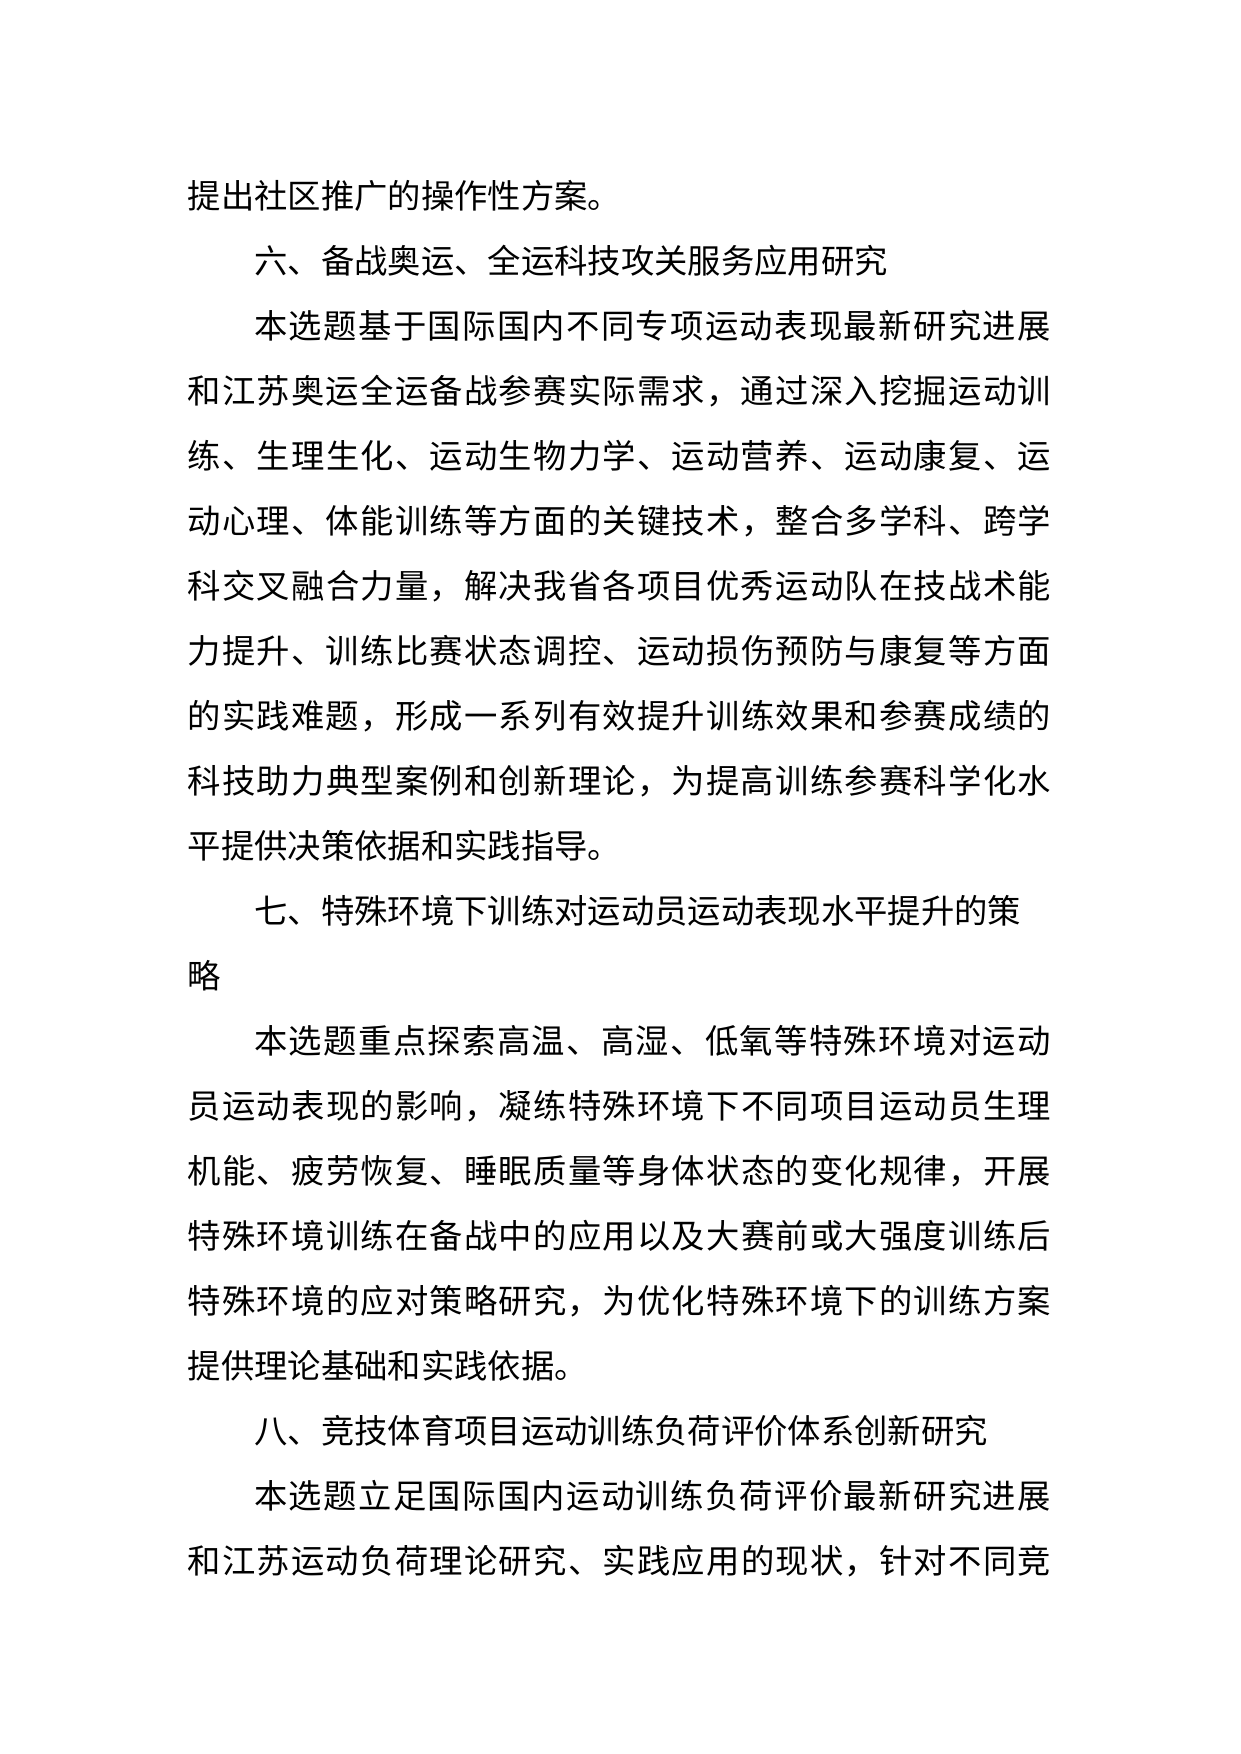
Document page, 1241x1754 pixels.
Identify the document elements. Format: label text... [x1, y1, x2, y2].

text 七、特殊环境下训练对运动员运动表现水平提升的策略 [187, 877, 1053, 1007]
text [187, 1462, 1053, 1592]
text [187, 162, 1053, 227]
text 本选题重点探索高温、高湿、低氧等特殊环境对运动员运动表现的影响，凝练特殊环境下不同项目运动员生理机能、疲劳恢复、睡眠质量等身体状态的变化规律，开展特殊环境训练在备战中的应用以及大赛前或大强度训练后特殊环境的应对策略研究，为优化特殊环境下的训练方案提供理论基础和实践依据。 [187, 1007, 1053, 1397]
text 八、竞技体育项目运动训练负荷评价体系创新研究 [187, 1397, 1053, 1462]
text 六、备战奥运、全运科技攻关服务应用研究 [187, 227, 1053, 292]
text 本选题基于国际国内不同专项运动表现最新研究进展和江苏奥运全运备战参赛实际需求，通过深入挖掘运动训练、生理生化、运动生物力学、运动营养、运动康复、运动心理、体能训练等方面的关键技术，整合多学科、跨学科交叉融合力量，解决我省各项目优秀运动队在技战术能力提升、训练比赛状态调控、运动损伤预防与康复等方面的实践难题，形成一系列有效提升训练效果和参赛成绩的科技助力典型案例和创新理论，为提高训练参赛科学化水平提供决策依据和实践指导。 [187, 292, 1053, 877]
